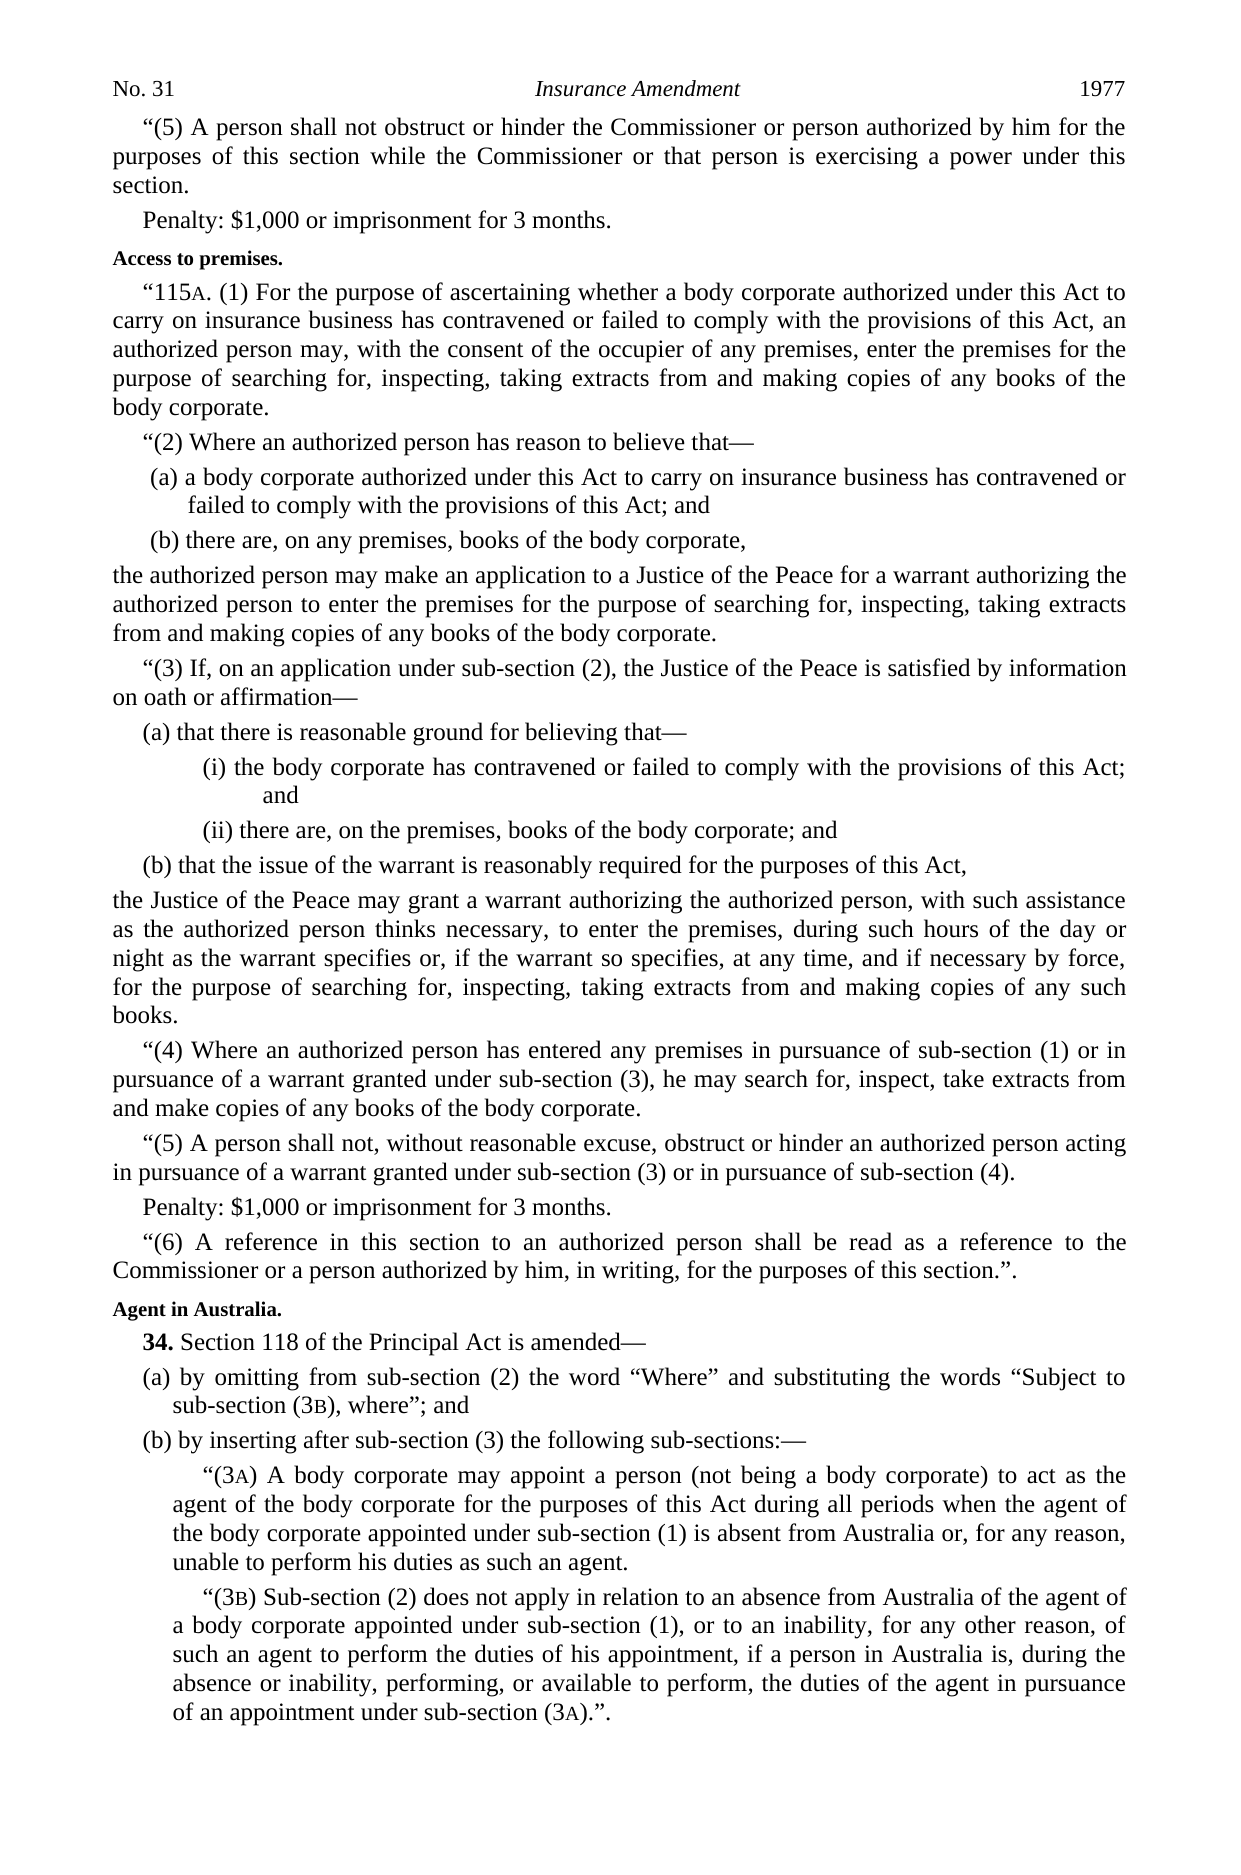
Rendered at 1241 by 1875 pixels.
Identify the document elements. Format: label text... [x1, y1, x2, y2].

text (b) by inserting after sub-section (3) the following sub-sections:— [142, 1426, 1128, 1454]
text (b) that the issue of the warrant is reasonably required for the purposes of this Act, [112, 850, 1128, 879]
text (a) a body corporate authorized under this Act to carry on insurance business has contravened or failed to comply with the provisions of this Act; and [150, 462, 1128, 519]
text “(6) A reference in this section to an authorized person shall be read as a reference to the Commissioner or a person authorized by him, in writing, for the purposes of this section.”. [112, 1227, 1128, 1284]
text (a) by omitting from sub-section (2) the word “Where” and substituting the words “Subject to sub-section (3b), where”; and [142, 1362, 1128, 1419]
text “(2) Where an authorized person has reason to believe that— [112, 427, 1128, 455]
text “115a. (1) For the purpose of ascertaining whether a body corporate authorized under this Act to carry on insurance business has contravened or failed to comply with the provisions of this Act, an authorized person may, with the consent of the occupier of any premises, enter the premises for the purpose of searching for, inspecting, taking extracts from and making copies of any books of the body corporate. [112, 277, 1128, 420]
text (i) the body corporate has contravened or failed to comply with the provisions of this Act; and [202, 752, 1128, 809]
text “(3b) Sub-section (2) does not apply in relation to an absence from Australia of the agent of a body corporate appointed under sub-section (1), or to an inability, for any other reason, of such an agent to perform the duties of his appointment, if a person in Australia is, during the absence or inability, performing, or available to perform, the duties of the agent in pursuance of an appointment under sub-section (3a).”. [172, 1582, 1128, 1726]
text the authorized person may make an application to a Justice of the Peace for a warrant authorizing the authorized person to enter the premises for the purpose of searching for, inspecting, taking extracts from and making copies of any books of the body corporate. [112, 560, 1128, 647]
text “(3a) A body corporate may appoint a person (not being a body corporate) to act as the agent of the body corporate for the purposes of this Act during all periods when the agent of the body corporate appointed under sub-section (1) is absent from Australia or, for any reason, unable to perform his duties as such an agent. [172, 1461, 1128, 1576]
text “(5) A person shall not obstruct or hinder the Commissioner or person authorized by him for the purposes of this section while the Commissioner or that person is exercising a power under this section. [112, 112, 1128, 199]
text (a) that there is reasonable ground for believing that— [112, 717, 1128, 745]
text Agent in Australia. [112, 1297, 1128, 1321]
text Penalty: $1,000 or imprisonment for 3 months. [112, 205, 1128, 234]
text Penalty: $1,000 or imprisonment for 3 months. [112, 1192, 1128, 1220]
text Access to premises. [112, 246, 1128, 270]
text “(3) If, on an application under sub-section (2), the Justice of the Peace is satisfied by information on oath or affirmation— [112, 653, 1128, 710]
text the Justice of the Peace may grant a warrant authorizing the authorized person, with such assistance as the authorized person thinks necessary, to enter the premises, during such hours of the day or night as the warrant specifies or, if the warrant so specifies, at any time, and if necessary by force, for the purpose of searching for, inspecting, taking extracts from and making copies of any such books. [112, 885, 1128, 1029]
text (b) there are, on any premises, books of the body corporate, [150, 525, 1128, 554]
text (ii) there are, on the premises, books of the body corporate; and [202, 815, 1128, 844]
text 34. Section 118 of the Principal Act is amended— [112, 1327, 1128, 1356]
text “(5) A person shall not, without reasonable excuse, obstruct or hinder an authorized person acting in pursuance of a warrant granted under sub-section (3) or in pursuance of sub-section (4). [112, 1128, 1128, 1185]
text “(4) Where an authorized person has entered any premises in pursuance of sub-section (1) or in pursuance of a warrant granted under sub-section (3), he may search for, inspect, take extracts from and make copies of any books of the body corporate. [112, 1035, 1128, 1122]
